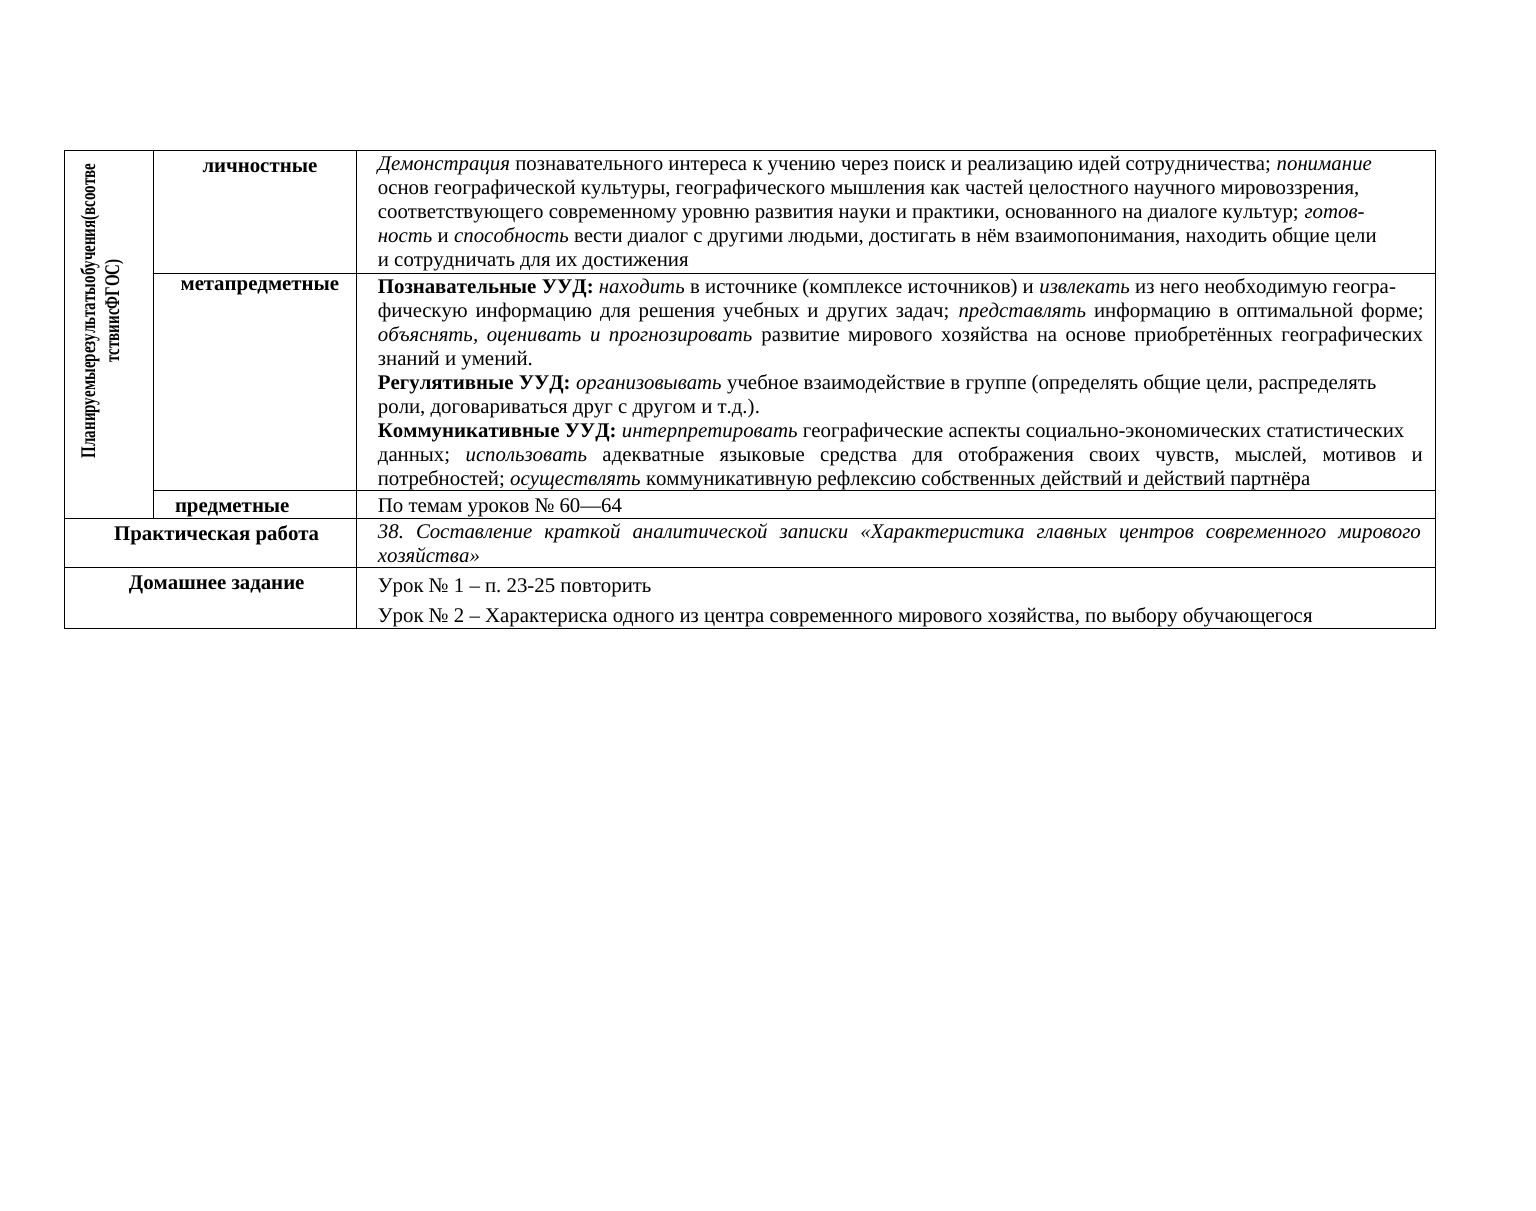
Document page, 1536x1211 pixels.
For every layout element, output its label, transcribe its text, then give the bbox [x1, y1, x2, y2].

table_cell По темам уроков № 60—64 [357, 491, 1435, 518]
table_cell Планируемыерезультатыобучения(всоответствиисФГОС) [65, 151, 153, 518]
table_cell Демонстрация познавательного интереса к учению через поиск и реализацию идей сотрудничества; понимание основ географической культуры, географического мышления как частей целостного научного мировоззрения, соответствующего современному уровню развития науки и практики, основанного на диалоге культур; готов- ность и способность вести диалог с другими людьми, достигать в нём взаимопонимания, находить общие цели и сотрудничать для их достижения [357, 151, 1435, 273]
table_cell метапредметные [154, 274, 356, 490]
table_cell Урок № 1 – п. 23-25 повторить Урок № 2 – Характериска одного из центра современного мирового хозяйства, по выбору обучающегося [357, 568, 1435, 628]
table_cell личностные [154, 151, 356, 273]
table_cell Домашнее задание [65, 568, 356, 628]
table_cell 38. Составление краткой аналитической записки «Характеристика главных центров современного мирового хозяйства» [357, 519, 1435, 567]
table_cell Практическая работа [65, 519, 356, 567]
table_cell Познавательные УУД: находить в источнике (комплексе источников) и извлекать из него необходимую геогра- фическую информацию для решения учебных и других задач; представлять информацию в оптимальной форме; объяснять, оценивать и прогнозировать развитие мирового хозяйства на основе приобретённых географических знаний и умений. Регулятивные УУД: организовывать учебное взаимодействие в группе (определять общие цели, распределять роли, договариваться друг с другом и т.д.). Коммуникативные УУД: интерпретировать географические аспекты социально-экономических статистических данных; использовать адекватные языковые средства для отображения своих чувств, мыслей, мотивов и потребностей; осуществлять коммуникативную рефлексию собственных действий и действий партнёра [357, 274, 1435, 490]
table_cell предметные [154, 491, 356, 518]
